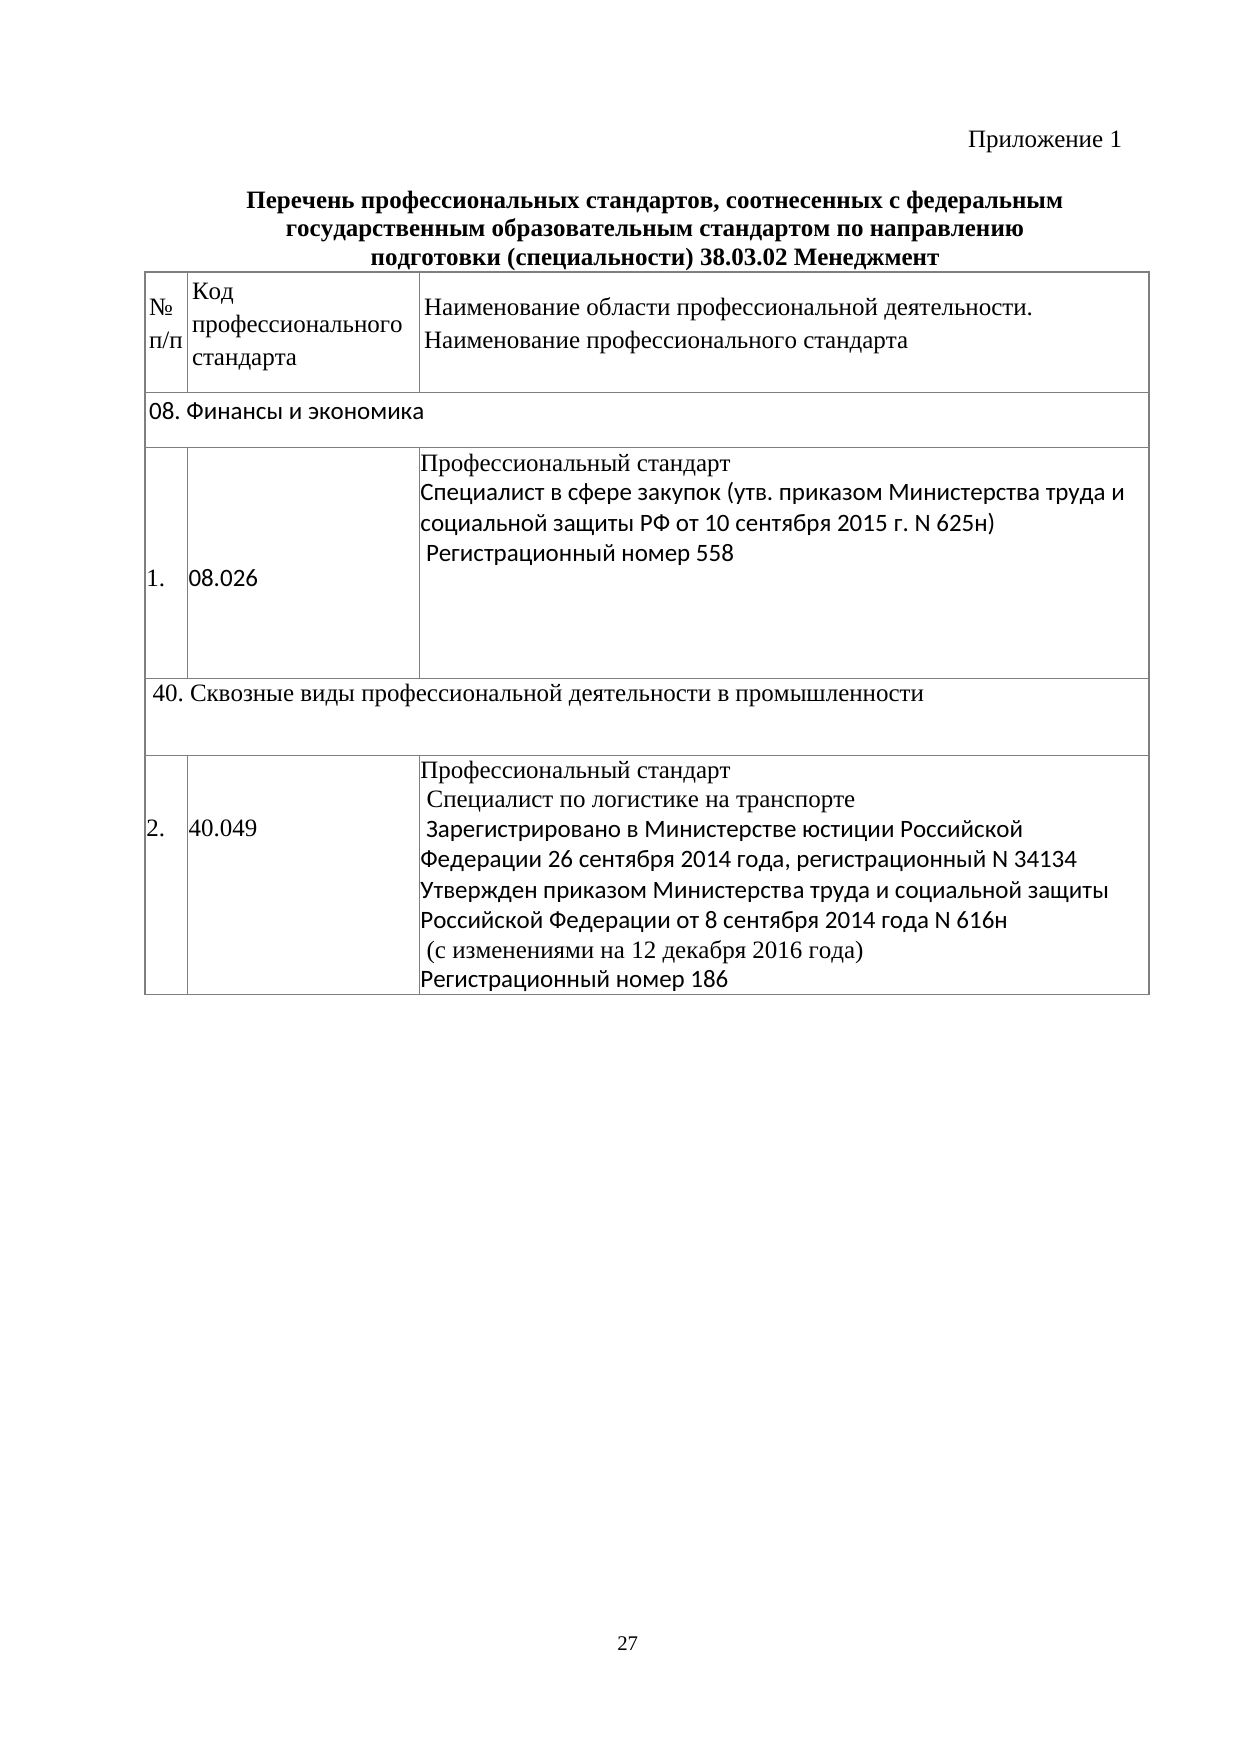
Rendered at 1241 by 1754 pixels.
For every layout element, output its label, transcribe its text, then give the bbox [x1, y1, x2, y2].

table_cell 08.026 [188, 448, 419, 678]
table_cell 08. Финансы и экономика [146, 393, 1148, 447]
table_header № п/п [146, 273, 187, 392]
table_cell Профессиональный стандарт Специалист в сфере закупок (утв. приказом Министерства труда и социальной защиты РФ от 10 сентября 2015 г. N 625н) Регистрационный номер 558 [420, 448, 1148, 678]
table_cell 40. Сквозные виды профессиональной деятельности в промышленности [146, 679, 1148, 755]
text Приложение 1 [219, 124, 1122, 153]
table_cell 1. [146, 448, 187, 678]
table_cell 40.049 [188, 756, 419, 994]
table_cell Профессиональный стандарт Специалист по логистике на транспорте Зарегистрировано в Министерстве юстиции Российской Федерации 26 сентября 2014 года, регистрационный N 34134 Утвержден приказом Министерства труда и социальной защиты Российской Федерации от 8 сентября 2014 года N 616н (с изменениями на 12 декабря 2016 года) Регистрационный номер 186 [420, 756, 1148, 994]
table_cell 2. [146, 756, 187, 994]
table_header Наименование области профессиональной деятельности. Наименование профессионального стандарта [420, 273, 1148, 392]
table_header Код профессионального стандарта [188, 273, 419, 392]
text Перечень профессиональных стандартов, соотнесенных с федеральным государственным образовательным стандартом по направлению подготовки (специальности) 38.03.02 Менеджмент [219, 185, 1091, 271]
